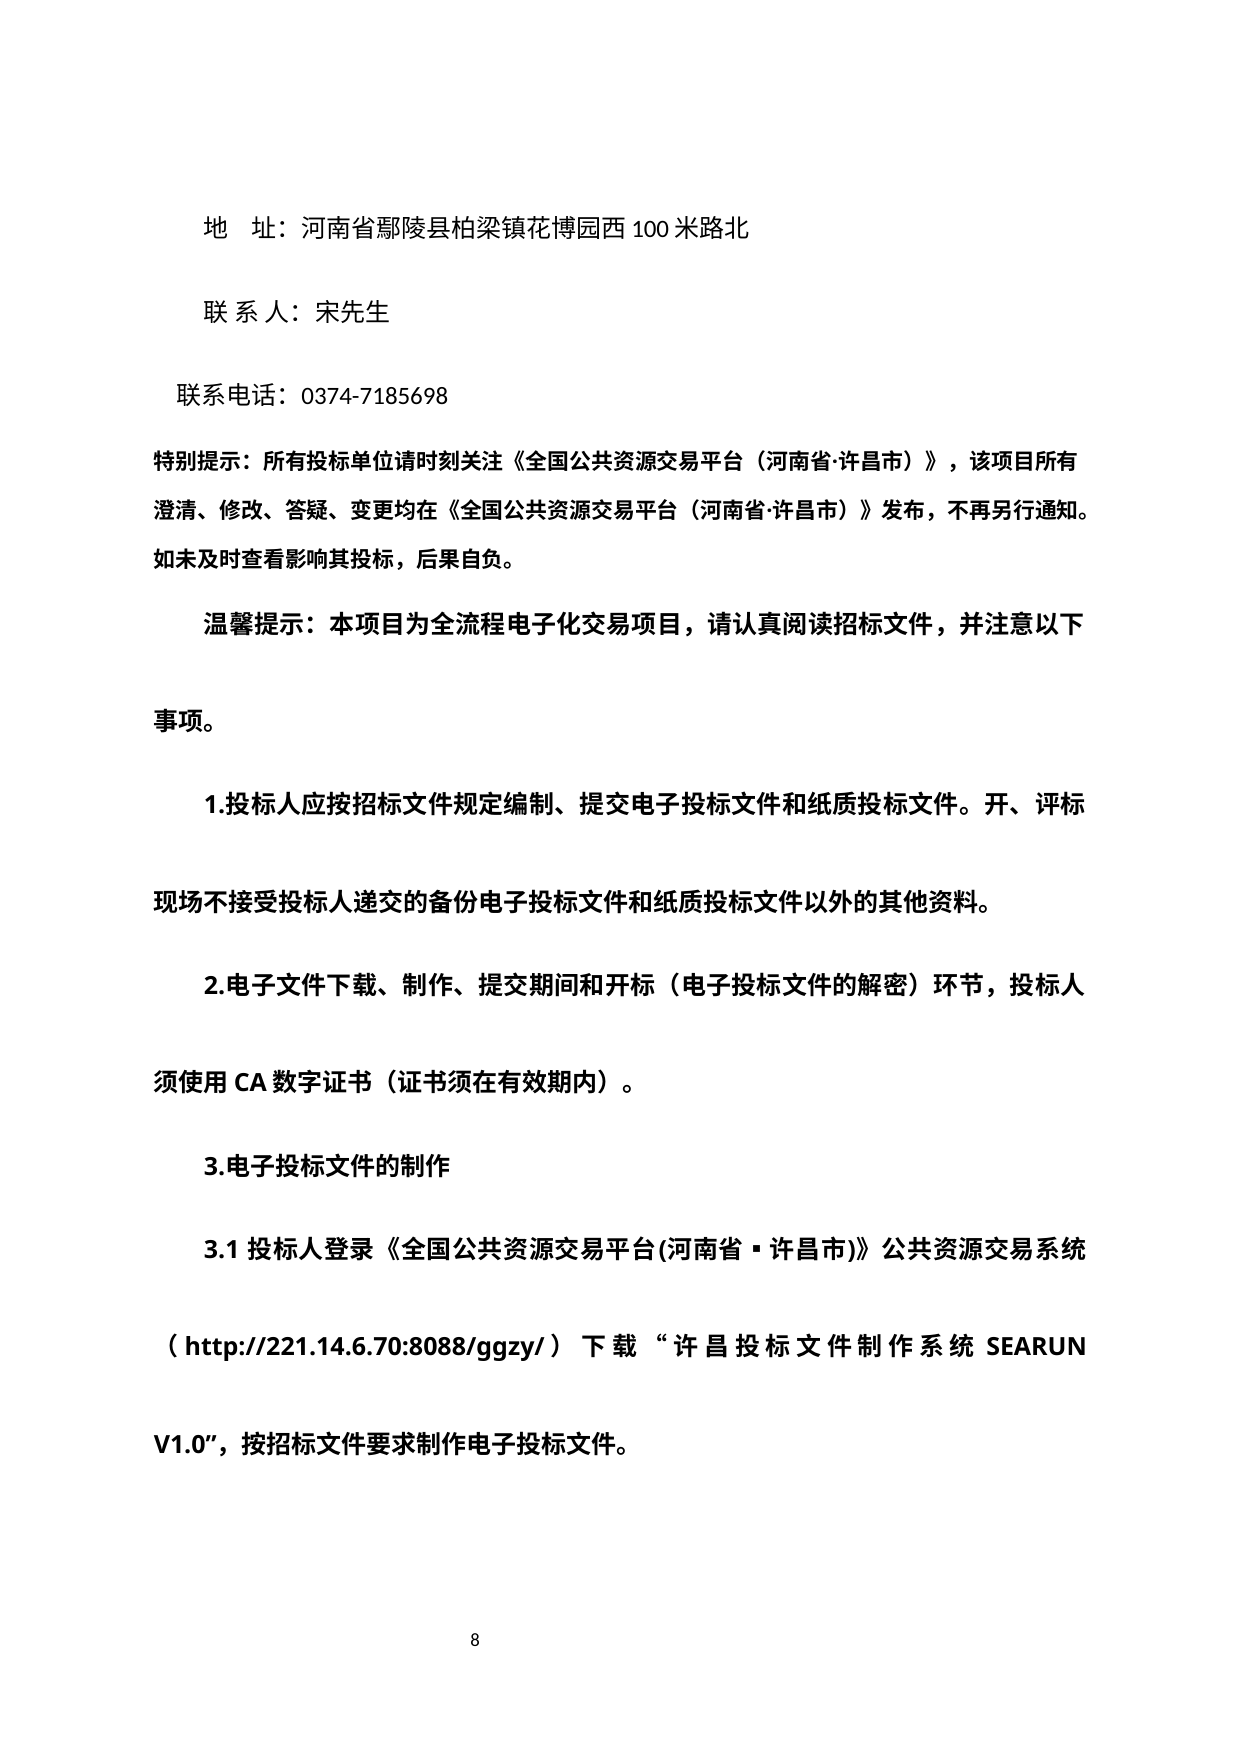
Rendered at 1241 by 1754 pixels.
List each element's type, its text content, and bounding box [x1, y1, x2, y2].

text 联 系 人：宋先生 [153, 278, 1087, 343]
text 1.投标人应按招标文件规定编制、提交电子投标文件和纸质投标文件。开、评标现场不接受投标人递交的备份电子投标文件和纸质投标文件以外的其他资料。 [153, 770, 1087, 933]
text 温馨提示：本项目为全流程电子化交易项目，请认真阅读招标文件，并注意以下事项。 [153, 590, 1087, 752]
text 联系电话：0374-7185698 [153, 361, 1087, 426]
text 特别提示：所有投标单位请时刻关注《全国公共资源交易平台（河南省·许昌市）》，该项目所有澄清、修改、答疑、变更均在《全国公共资源交易平台（河南省·许昌市）》发布，不再另行通知。如未及时查看影响其投标，后果自负。 [153, 444, 1087, 574]
text 地 址：河南省鄢陵县柏梁镇花博园西100米路北 [153, 194, 1087, 259]
text 3.1 投标人登录《全国公共资源交易平台(河南省▪许昌市)》公共资源交易系统（http://221.14.6.70:8088/ggzy/）下载“许昌投标文件制作系统SEARUN V1.0”，按招标文件要求制作电子投标文件。 [153, 1215, 1087, 1475]
text 3.电子投标文件的制作 [153, 1132, 1087, 1197]
text 2.电子文件下载、制作、提交期间和开标（电子投标文件的解密）环节，投标人须使用CA数字证书（证书须在有效期内）。 [153, 951, 1087, 1113]
